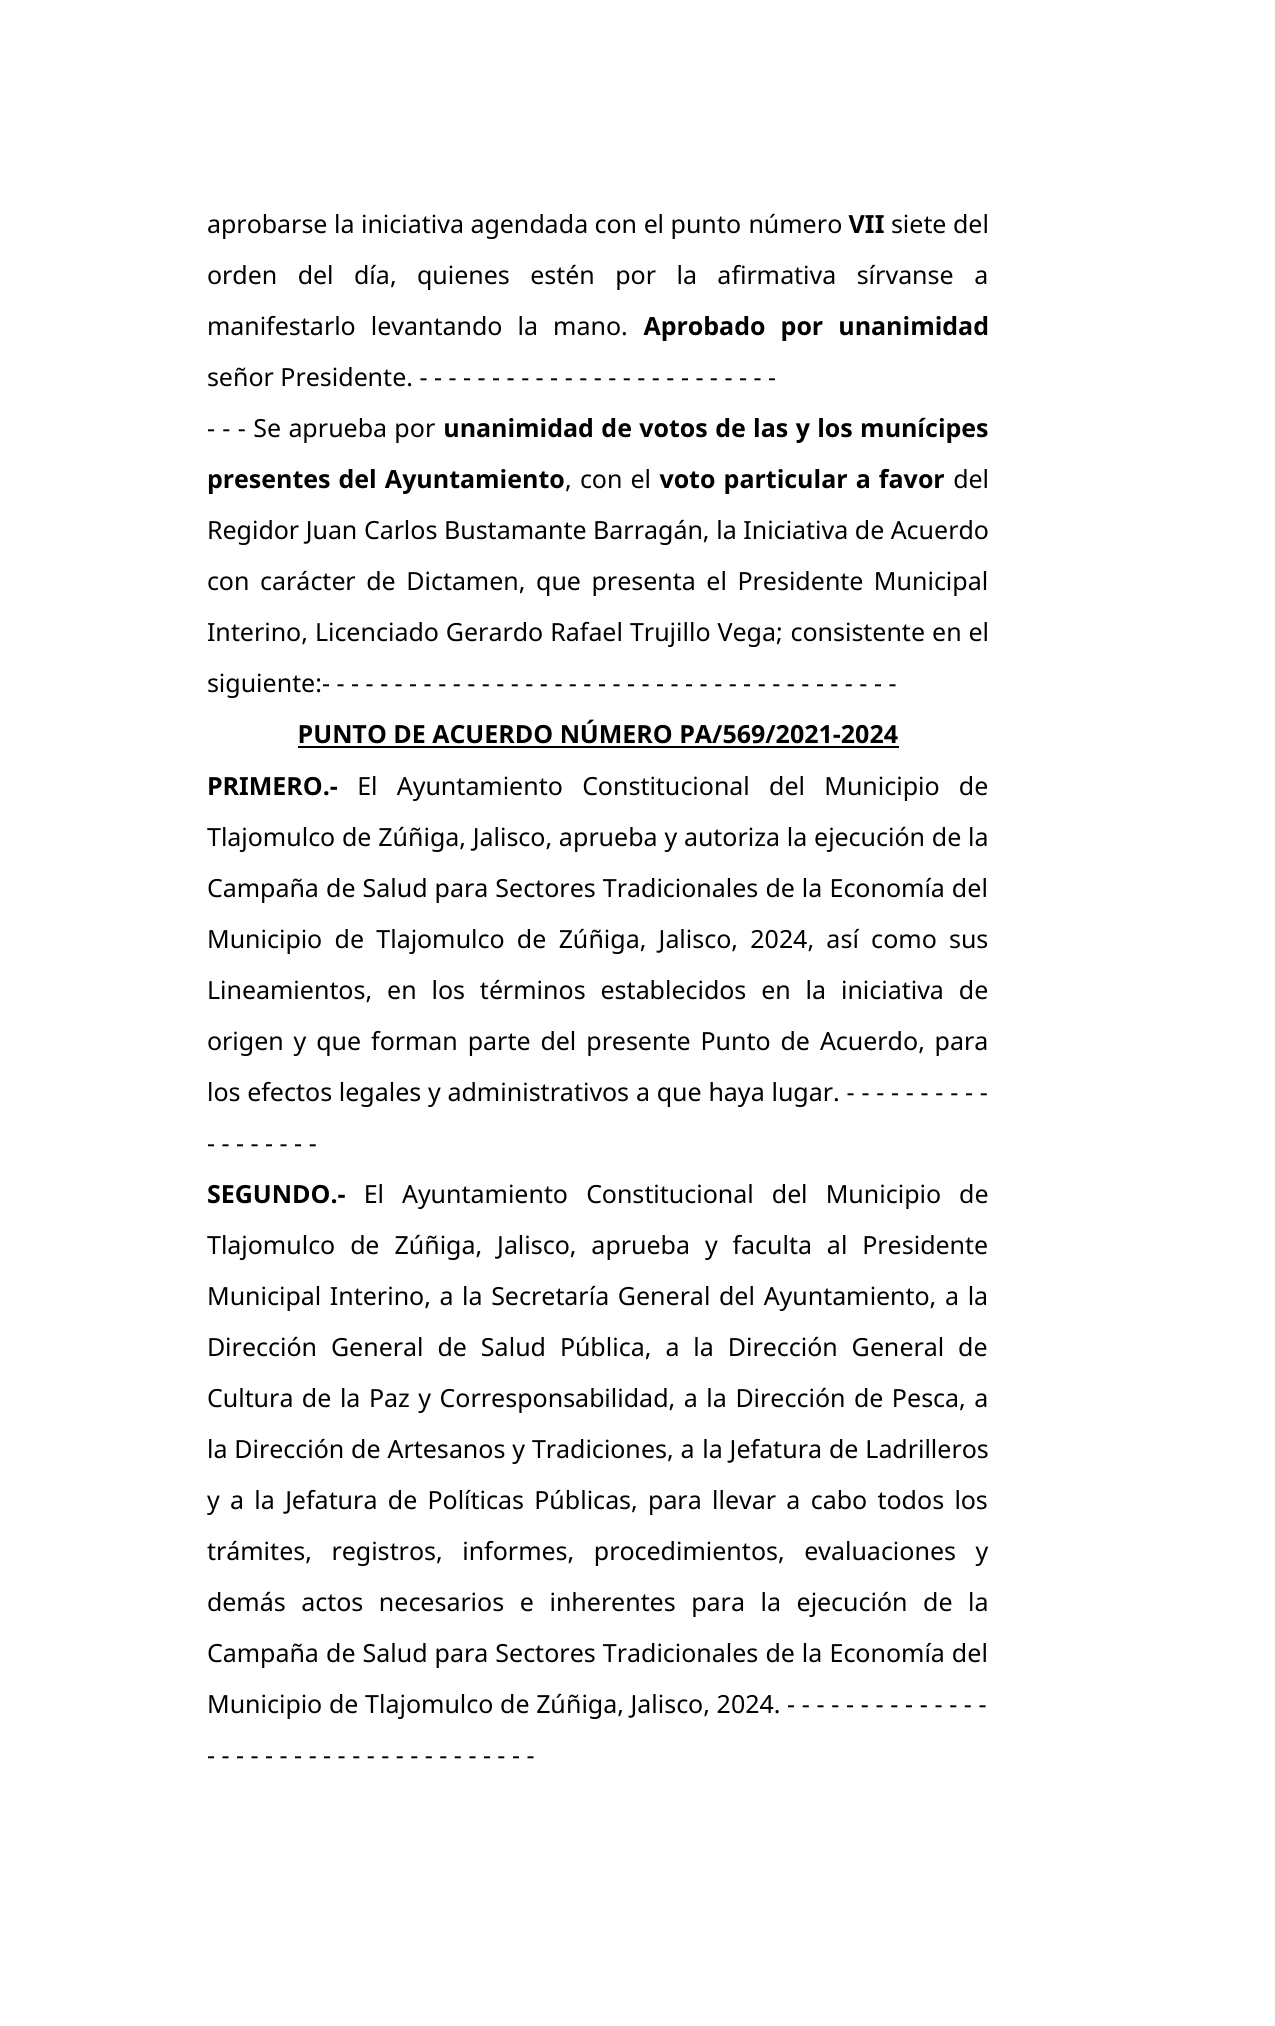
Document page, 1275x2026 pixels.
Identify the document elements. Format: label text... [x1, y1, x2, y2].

text - - - Se aprueba por unanimidad de votos de las y los munícipes presentes del Ayuntamiento, con el voto particular a favor del Regidor Juan Carlos Bustamante Barragán, la Iniciativa de Acuerdo con carácter de Dictamen, que presenta el Presidente Municipal Interino, Licenciado Gerardo Rafael Trujillo Vega; consistente en el siguiente:- - - - - - - - - - - - - - - - - - - - - - - - - - - - - - - - - - - - - - - - [207, 411, 989, 700]
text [207, 207, 989, 394]
text PRIMERO.- El Ayuntamiento Constitucional del Municipio de Tlajomulco de Zúñiga, Jalisco, aprueba y autoriza la ejecución de la Campaña de Salud para Sectores Tradicionales de la Economía del Municipio de Tlajomulco de Zúñiga, Jalisco, 2024, así como sus Lineamientos, en los términos establecidos en la iniciativa de origen y que forman parte del presente Punto de Acuerdo, para los efectos legales y administrativos a que haya lugar. - - - - - - - - - - - - - - - - - - [207, 768, 989, 1159]
text SEGUNDO.- El Ayuntamiento Constitucional del Municipio de Tlajomulco de Zúñiga, Jalisco, aprueba y faculta al Presidente Municipal Interino, a la Secretaría General del Ayuntamiento, a la Dirección General de Salud Pública, a la Dirección General de Cultura de la Paz y Corresponsabilidad, a la Dirección de Pesca, a la Dirección de Artesanos y Tradiciones, a la Jefatura de Ladrilleros y a la Jefatura de Políticas Públicas, para llevar a cabo todos los trámites, registros, informes, procedimientos, evaluaciones y demás actos necesarios e inherentes para la ejecución de la Campaña de Salud para Sectores Tradicionales de la Economía del Municipio de Tlajomulco de Zúñiga, Jalisco, 2024. - - - - - - - - - - - - - - - - - - - - - - - - - - - - - - - - - - - - - [207, 1177, 989, 1772]
text PUNTO DE ACUERDO NÚMERO PA/569/2021-2024 [207, 717, 989, 751]
